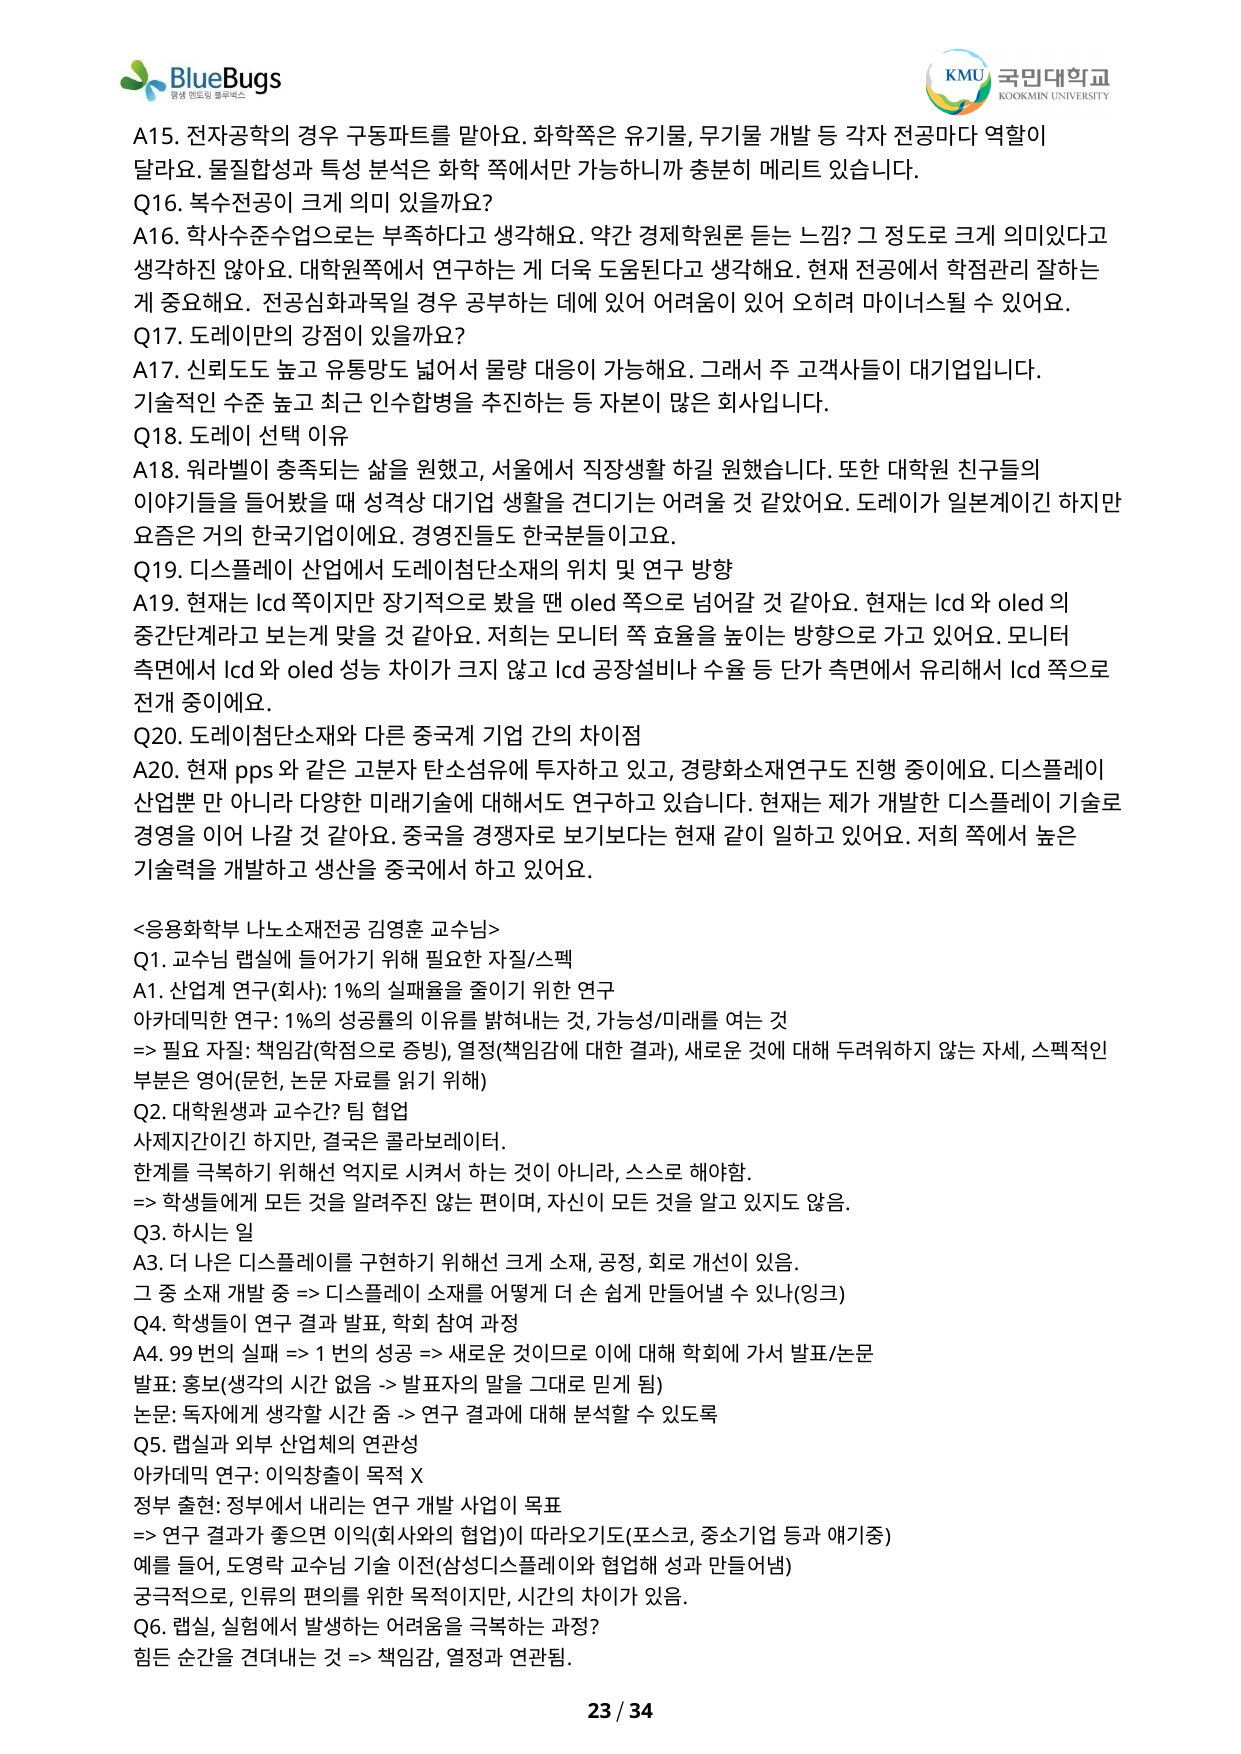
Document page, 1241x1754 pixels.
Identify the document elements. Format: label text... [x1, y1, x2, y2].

text 아카데믹 연구: 이익창출이 목적 X [133, 1459, 1122, 1489]
text => 필요 자질: 책임감(학점으로 증빙), 열정(책임감에 대한 결과), 새로운 것에 대해 두려워하지 않는 자세, 스펙적인 부분은 영어(문헌, 논문 자료를 읽기 위해) [133, 1034, 1122, 1095]
text => 학생들에게 모든 것을 알려주진 않는 편이며, 자신이 모든 것을 알고 있지도 않음. [133, 1186, 1122, 1216]
text 힘든 순간을 견뎌내는 것 => 책임감, 열정과 연관됨. [133, 1641, 1122, 1671]
text A4. 99번의 실패 => 1번의 성공 => 새로운 것이므로 이에 대해 학회에 가서 발표/논문 [133, 1338, 1122, 1368]
text A1. 산업계 연구(회사): 1%의 실패율을 줄이기 위한 연구 [133, 974, 1122, 1004]
text Q20. 도레이첨단소재와 다른 중국계 기업 간의 차이점 [133, 718, 1122, 751]
text Q4. 학생들이 연구 결과 발표, 학회 참여 과정 [133, 1307, 1122, 1338]
picture [926, 48, 1113, 118]
text Q1. 교수님 랩실에 들어가기 위해 필요한 자질/스펙 [133, 943, 1122, 974]
text <응용화학부 나노소재전공 김영훈 교수님> [133, 913, 1122, 943]
text Q6. 랩실, 실험에서 발생하는 어려움을 극복하는 과정? [133, 1610, 1122, 1641]
text 그 중 소재 개발 중 => 디스플레이 소재를 어떻게 더 손 쉽게 만들어낼 수 있나(잉크) [133, 1277, 1122, 1307]
text A19. 현재는 lcd쪽이지만 장기적으로 봤을 땐 oled 쪽으로 넘어갈 것 같아요. 현재는 lcd와 oled의 중간단계라고 보는게 맞을 것 같아요. 저희는 모니터 쪽 효율을 높이는 방향으로 가고 있어요. 모니터 측면에서 lcd와 oled 성능 차이가 크지 않고 lcd 공장설비나 수율 등 단가 측면에서 유리해서 lcd 쪽으로 전개 중이에요. [133, 585, 1122, 718]
text 궁극적으로, 인류의 편의를 위한 목적이지만, 시간의 차이가 있음. [133, 1580, 1122, 1610]
text A17. 신뢰도도 높고 유통망도 넓어서 물량 대응이 가능해요. 그래서 주 고객사들이 대기업입니다. 기술적인 수준 높고 최근 인수합병을 추진하는 등 자본이 많은 회사입니다. [133, 351, 1122, 418]
text A20. 현재 pps와 같은 고분자 탄소섬유에 투자하고 있고, 경량화소재연구도 진행 중이에요. 디스플레이 산업뿐 만 아니라 다양한 미래기술에 대해서도 연구하고 있습니다. 현재는 제가 개발한 디스플레이 기술로 경영을 이어 나갈 것 같아요. 중국을 경쟁자로 보기보다는 현재 같이 일하고 있어요. 저희 쪽에서 높은 기술력을 개발하고 생산을 중국에서 하고 있어요. [133, 751, 1122, 885]
text Q5. 랩실과 외부 산업체의 연관성 [133, 1428, 1122, 1459]
text Q16. 복수전공이 크게 의미 있을까요? [133, 185, 1122, 218]
text Q3. 하시는 일 [133, 1216, 1122, 1247]
text => 연구 결과가 좋으면 이익(회사와의 협업)이 따라오기도(포스코, 중소기업 등과 얘기중) [133, 1519, 1122, 1550]
text Q19. 디스플레이 산업에서 도레이첨단소재의 위치 및 연구 방향 [133, 551, 1122, 585]
text A18. 워라벨이 충족되는 삶을 원했고, 서울에서 직장생활 하길 원했습니다. 또한 대학원 친구들의 이야기들을 들어봤을 때 성격상 대기업 생활을 견디기는 어려울 것 같았어요. 도레이가 일본계이긴 하지만 요즘은 거의 한국기업이에요. 경영진들도 한국분들이고요. [133, 451, 1122, 551]
text A16. 학사수준수업으로는 부족하다고 생각해요. 약간 경제학원론 듣는 느낌? 그 정도로 크게 의미있다고 생각하진 않아요. 대학원쪽에서 연구하는 게 더욱 도움된다고 생각해요. 현재 전공에서 학점관리 잘하는 게 중요해요. 전공심화과목일 경우 공부하는 데에 있어 어려움이 있어 오히려 마이너스될 수 있어요. [133, 218, 1122, 318]
text Q2. 대학원생과 교수간? 팀 협업 [133, 1095, 1122, 1125]
text 예를 들어, 도영락 교수님 기술 이전(삼성디스플레이와 협업해 성과 만들어냄) [133, 1550, 1122, 1580]
text A3. 더 나은 디스플레이를 구현하기 위해선 크게 소재, 공정, 회로 개선이 있음. [133, 1247, 1122, 1277]
text Q17. 도레이만의 강점이 있을까요? [133, 318, 1122, 351]
picture [118, 59, 282, 103]
text Q18. 도레이 선택 이유 [133, 418, 1122, 451]
text 정부 출현: 정부에서 내리는 연구 개발 사업이 목표 [133, 1489, 1122, 1519]
text 아카데믹한 연구: 1%의 성공률의 이유를 밝혀내는 것, 가능성/미래를 여는 것 [133, 1004, 1122, 1034]
text 발표: 홍보(생각의 시간 없음 -> 발표자의 말을 그대로 믿게 됨) [133, 1368, 1122, 1398]
text 사제지간이긴 하지만, 결국은 콜라보레이터. [133, 1125, 1122, 1156]
text 한계를 극복하기 위해선 억지로 시켜서 하는 것이 아니라, 스스로 해야함. [133, 1156, 1122, 1186]
text 논문: 독자에게 생각할 시간 줌 -> 연구 결과에 대해 분석할 수 있도록 [133, 1398, 1122, 1428]
text A15. 전자공학의 경우 구동파트를 맡아요. 화학쪽은 유기물, 무기물 개발 등 각자 전공마다 역할이 달라요. 물질합성과 특성 분석은 화학 쪽에서만 가능하니까 충분히 메리트 있습니다. [133, 118, 1122, 185]
